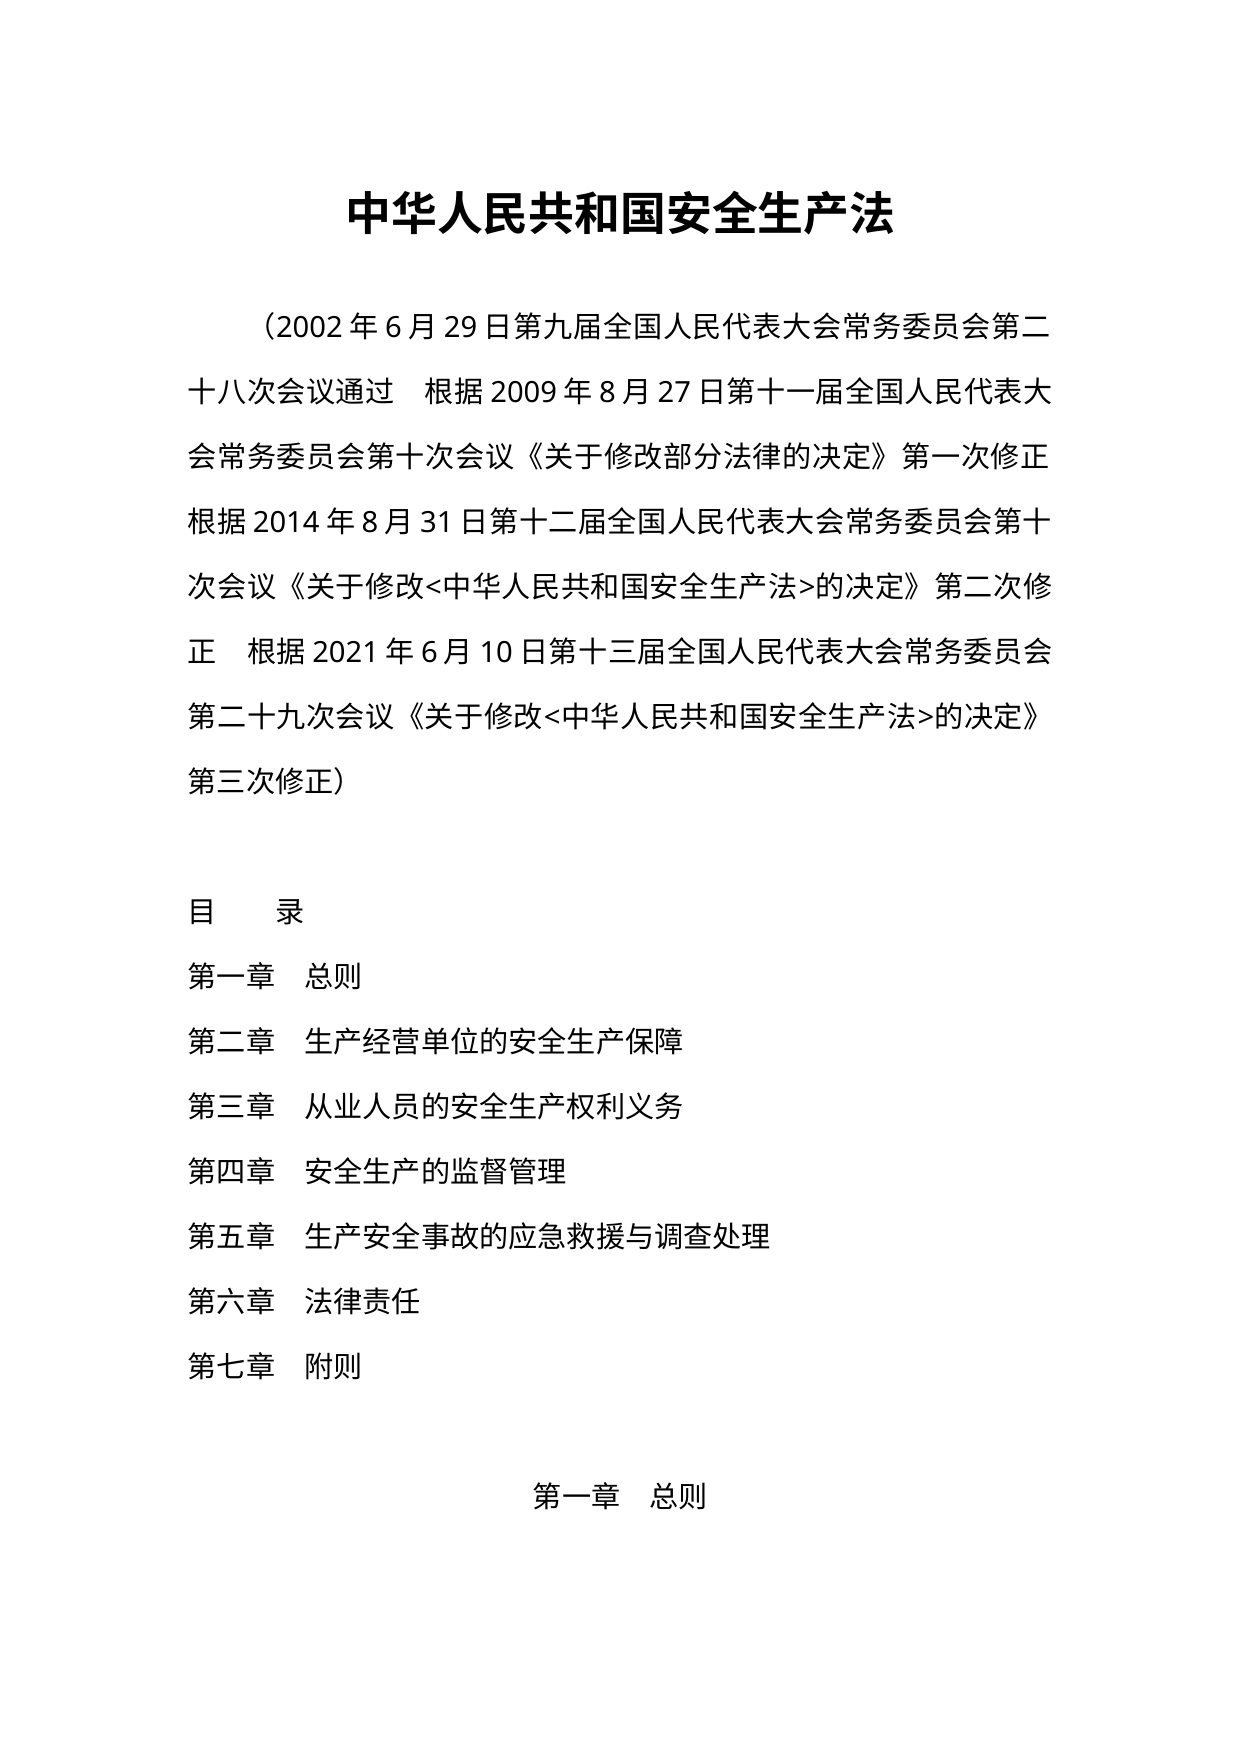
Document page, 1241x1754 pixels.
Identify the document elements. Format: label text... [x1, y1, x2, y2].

text 第七章 附则 [187, 1332, 1053, 1397]
text （2002年6月29日第九届全国人民代表大会常务委员会第二十八次会议通过 根据2009年8月27日第十一届全国人民代表大会常务委员会第十次会议《关于修改部分法律的决定》第一次修正 根据2014年8月31日第十二届全国人民代表大会常务委员会第十次会议《关于修改<中华人民共和国安全生产法>的决定》第二次修正 根据2021年6月10日第十三届全国人民代表大会常务委员会第二十九次会议《关于修改<中华人民共和国安全生产法>的决定》第三次修正） [187, 292, 1053, 812]
text 第五章 生产安全事故的应急救援与调查处理 [187, 1202, 1053, 1267]
text 第一章 总则 [187, 1462, 1053, 1527]
text 中华人民共和国安全生产法 [187, 162, 1053, 259]
text 第一章 总则 [187, 942, 1053, 1007]
text 目 录 [187, 877, 1053, 942]
text 第三章 从业人员的安全生产权利义务 [187, 1072, 1053, 1137]
text 第四章 安全生产的监督管理 [187, 1137, 1053, 1202]
text 第二章 生产经营单位的安全生产保障 [187, 1007, 1053, 1072]
text 第六章 法律责任 [187, 1267, 1053, 1332]
